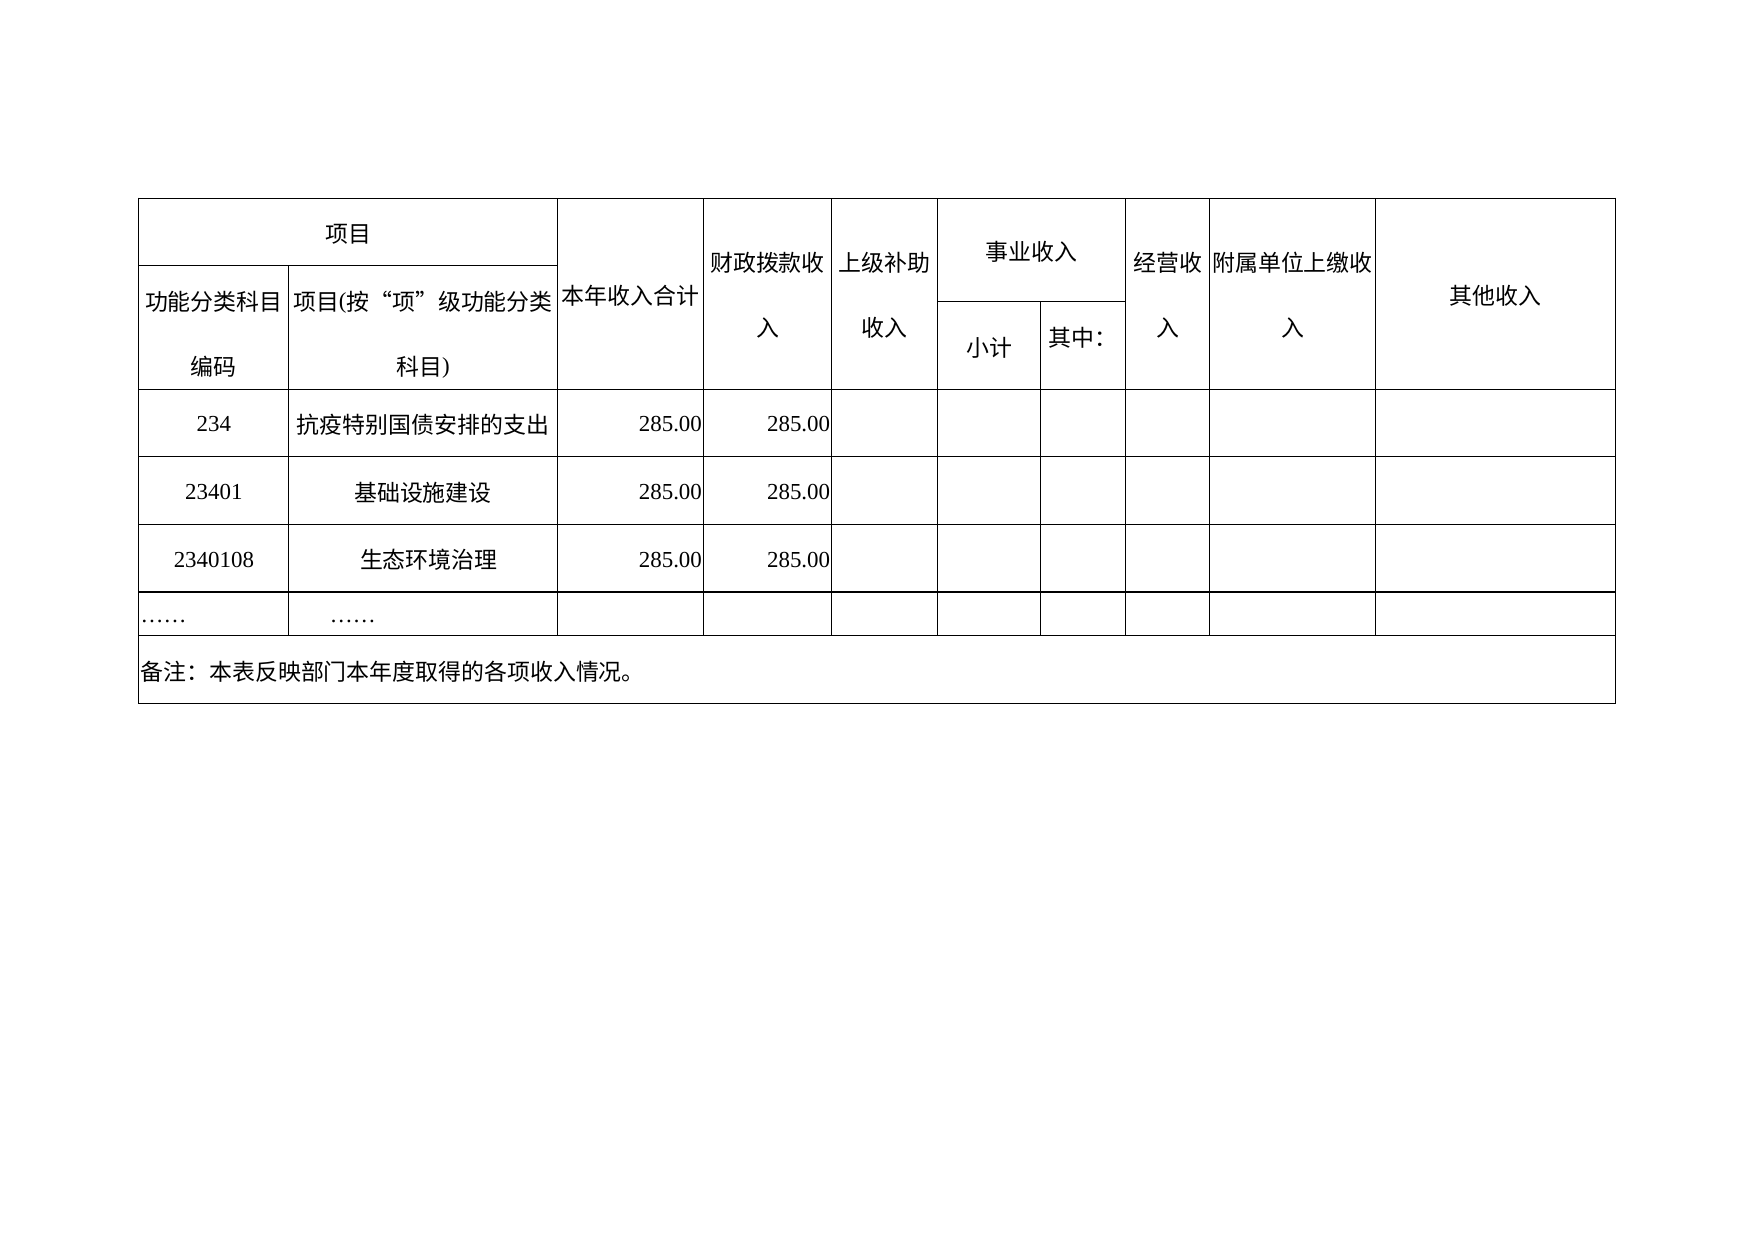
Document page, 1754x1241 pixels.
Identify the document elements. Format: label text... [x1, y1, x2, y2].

table_cell 285.00 [558, 390, 703, 456]
table_cell [1210, 390, 1375, 456]
table_cell [1376, 390, 1615, 456]
table_cell [938, 525, 1040, 591]
table_header 经营收入 [1126, 199, 1209, 389]
table_cell [832, 593, 937, 635]
table_cell [832, 390, 937, 456]
table_cell 基础设施建设 [289, 457, 557, 524]
table_cell 生态环境治理 [289, 525, 557, 591]
table_cell [1126, 525, 1209, 591]
table_header 其他收入 [1376, 199, 1615, 389]
table_cell [1126, 390, 1209, 456]
table_cell [558, 593, 703, 635]
table_cell [938, 593, 1040, 635]
table_cell 2340108 [139, 525, 288, 591]
table_cell 抗疫特别国债安排的支出 [289, 390, 557, 456]
table_cell 23401 [139, 457, 288, 524]
table_cell 285.00 [704, 390, 831, 456]
table_header 上级补助收入 [832, 199, 937, 389]
table_cell [1041, 457, 1125, 524]
table_cell [1376, 457, 1615, 524]
table_cell 功能分类科目编码 [139, 266, 288, 389]
table_header 项目 [139, 199, 557, 265]
table_cell 234 [139, 390, 288, 456]
table_cell [1376, 593, 1615, 635]
table_cell [1126, 593, 1209, 635]
table_cell [1126, 457, 1209, 524]
table_cell [938, 390, 1040, 456]
table_cell 小计 [938, 302, 1040, 389]
table_cell [832, 525, 937, 591]
table_cell [1376, 525, 1615, 591]
table_cell [1041, 593, 1125, 635]
table_cell [1041, 390, 1125, 456]
table_cell 285.00 [704, 525, 831, 591]
table_cell [832, 457, 937, 524]
table_cell [1041, 525, 1125, 591]
table_cell 备注：本表反映部门本年度取得的各项收入情况。 [139, 636, 1615, 703]
table_cell [938, 457, 1040, 524]
table_cell [704, 593, 831, 635]
table_cell 285.00 [704, 457, 831, 524]
table_header 财政拨款收入 [704, 199, 831, 389]
table_cell [1210, 457, 1375, 524]
table_cell [1210, 525, 1375, 591]
table_cell 其中：教育收费 [1041, 302, 1125, 389]
table_cell 285.00 [558, 457, 703, 524]
table_cell 285.00 [558, 525, 703, 591]
table_cell [1210, 593, 1375, 635]
table_cell 项目(按“项”级功能分类科目) [289, 266, 557, 389]
table_cell …… [139, 593, 288, 635]
table_header 事业收入 [938, 199, 1125, 301]
table_cell …… [289, 593, 557, 635]
table_header 本年收入合计 [558, 199, 703, 389]
table_header 附属单位上缴收入 [1210, 199, 1375, 389]
